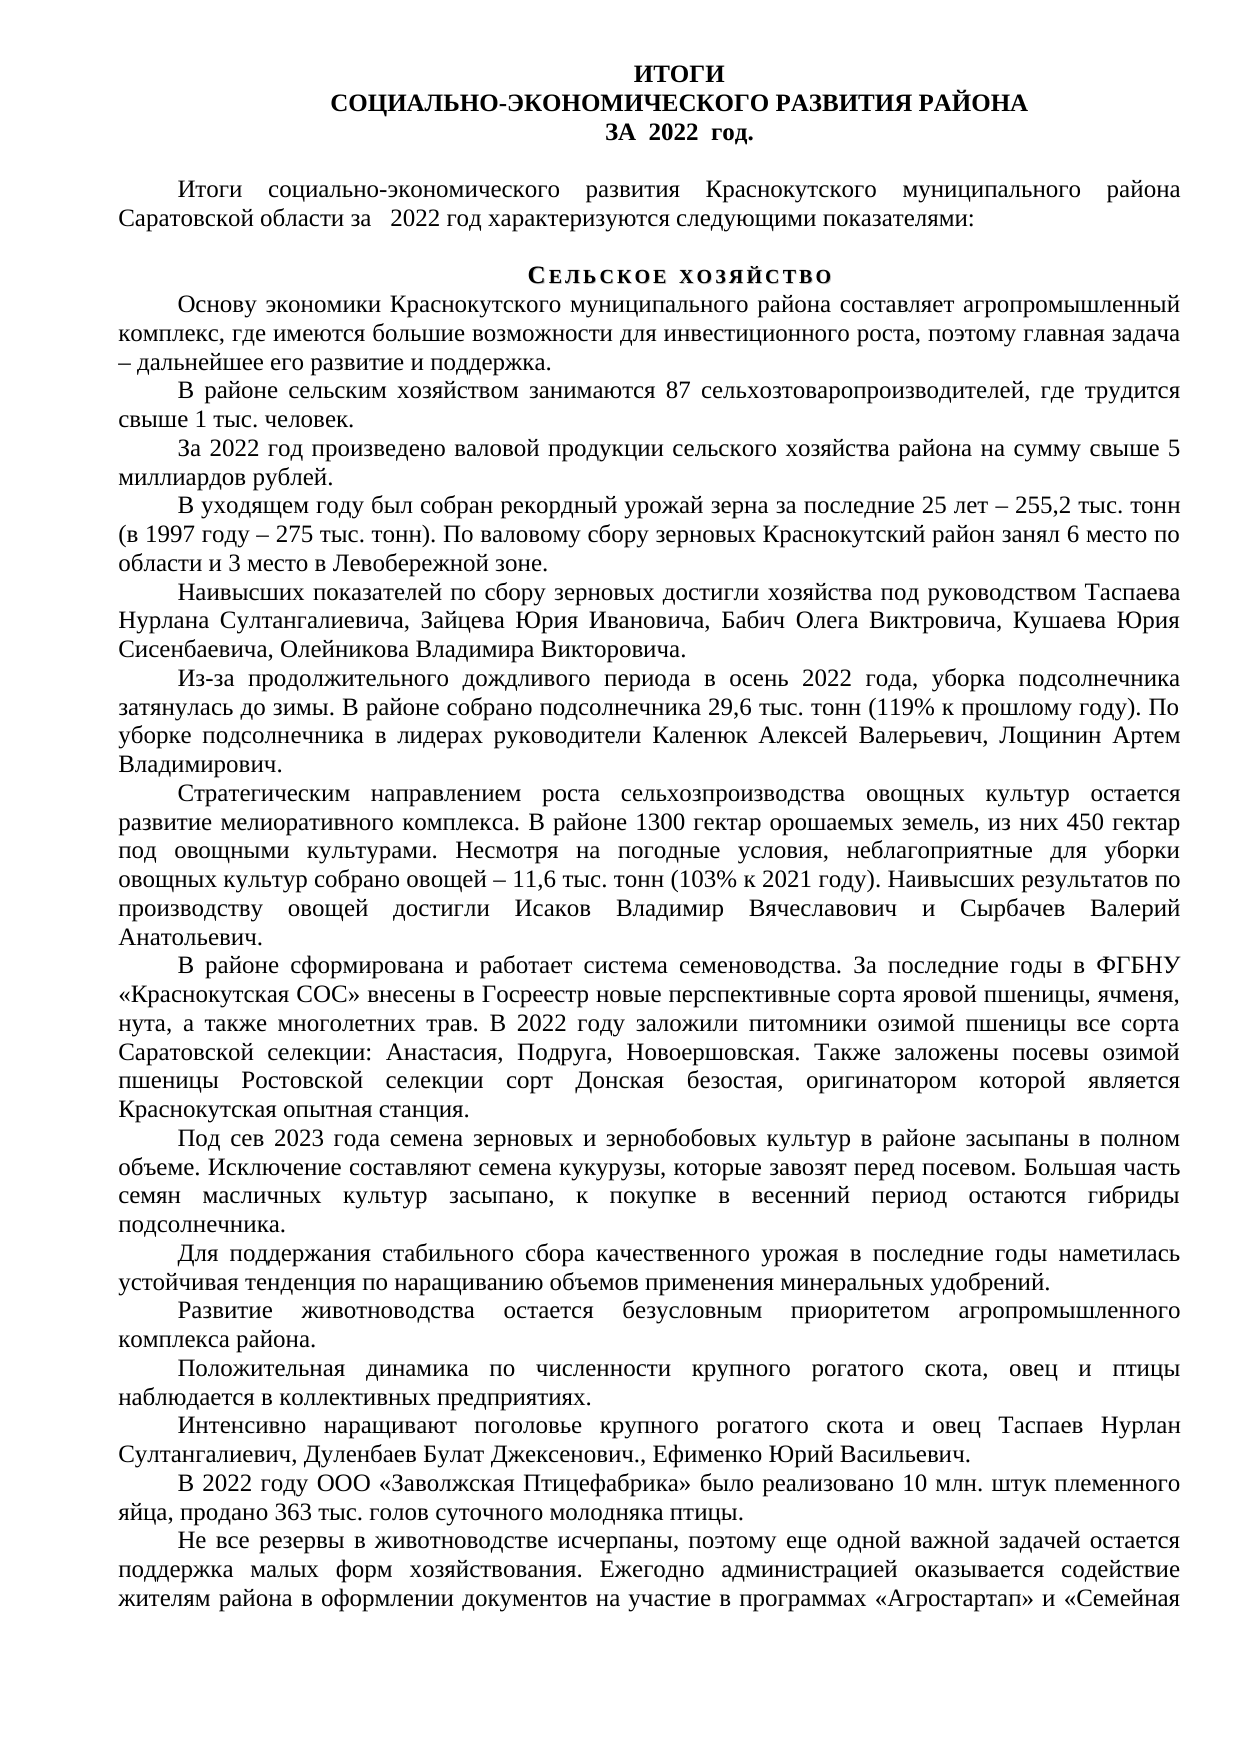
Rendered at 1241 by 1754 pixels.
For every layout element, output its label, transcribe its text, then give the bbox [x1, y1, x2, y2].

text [118, 1525, 1181, 1612]
text Развитие животноводства остается безусловным приоритетом агропромышленного комплекса района. [118, 1295, 1181, 1353]
text Сельское хозяйство [118, 260, 1181, 289]
text В уходящем году был собран рекордный урожай зерна за последние 25 лет – 255,2 тыс. тонн (в 1997 году – 275 тыс. тонн). По валовому сбору зерновых Краснокутский район занял 6 место по области и 3 место в Левобережной зоне. [118, 490, 1181, 577]
text За 2022 год произведено валовой продукции сельского хозяйства района на сумму свыше 5 миллиардов рублей. [118, 433, 1181, 490]
text Основу экономики Краснокутского муниципального района составляет агропромышленный комплекс, где имеются большие возможности для инвестиционного роста, поэтому главная задача – дальнейшее его развитие и поддержка. [118, 289, 1181, 375]
text ИТОГИ [118, 59, 1181, 88]
text Из-за продолжительного дождливого периода в осень 2022 года, уборка подсолнечника затянулась до зимы. В районе собрано подсолнечника 29,6 тыс. тонн (119% к прошлому году). По уборке подсолнечника в лидерах руководители Каленюк Алексей Валерьевич, Лощинин Артем Владимирович. [118, 663, 1181, 778]
text В районе сельским хозяйством занимаются 87 сельхозтоваропроизводителей, где трудится свыше 1 тыс. человек. [118, 375, 1181, 433]
text Под сев 2023 года семена зерновых и зернобобовых культур в районе засыпаны в полном объеме. Исключение составляют семена кукурузы, которые завозят перед посевом. Большая часть семян масличных культур засыпано, к покупке в весенний период остаются гибриды подсолнечника. [118, 1123, 1181, 1238]
text Наивысших показателей по сбору зерновых достигли хозяйства под руководством Таспаева Нурлана Султангалиевича, Зайцева Юрия Ивановича, Бабич Олега Виктровича, Кушаева Юрия Сисенбаевича, Олейникова Владимира Викторовича. [118, 577, 1181, 663]
text ЗА 2022 год. [118, 117, 1181, 145]
text Итоги социально-экономического развития Краснокутского муниципального района Саратовской области за 2022 год характеризуются следующими показателями: [118, 174, 1181, 232]
text Интенсивно наращивают поголовье крупного рогатого скота и овец Таспаев Нурлан Султангалиевич, Дуленбаев Булат Джексенович., Ефименко Юрий Васильевич. [118, 1410, 1181, 1468]
text Для поддержания стабильного сбора качественного урожая в последние годы наметилась устойчивая тенденция по наращиванию объемов применения минеральных удобрений. [118, 1238, 1181, 1295]
text В районе сформирована и работает система семеноводства. За последние годы в ФГБНУ «Краснокутская СОС» внесены в Госреестр новые перспективные сорта яровой пшеницы, ячменя, нута, а также многолетних трав. В 2022 году заложили питомники озимой пшеницы все сорта Саратовской селекции: Анастасия, Подруга, Новоершовская. Также заложены посевы озимой пшеницы Ростовской селекции сорт Донская безостая, оригинатором которой является Краснокутская опытная станция. [118, 950, 1181, 1123]
text Положительная динамика по численности крупного рогатого скота, овец и птицы наблюдается в коллективных предприятиях. [118, 1353, 1181, 1410]
text Стратегическим направлением роста сельхозпроизводства овощных культур остается развитие мелиоративного комплекса. В районе 1300 гектар орошаемых земель, из них 450 гектар под овощными культурами. Несмотря на погодные условия, неблагоприятные для уборки овощных культур собрано овощей – 11,6 тыс. тонн (103% к 2021 году). Наивысших результатов по производству овощей достигли Исаков Владимир Вячеславович и Сырбачев Валерий Анатольевич. [118, 778, 1181, 950]
text СОЦИАЛЬНО-ЭКОНОМИЧЕСКОГО РАЗВИТИЯ РАЙОНА [118, 88, 1181, 117]
text В 2022 году ООО «Заволжская Птицефабрика» было реализовано 10 млн. штук племенного яйца, продано 363 тыс. голов суточного молодняка птицы. [118, 1468, 1181, 1525]
